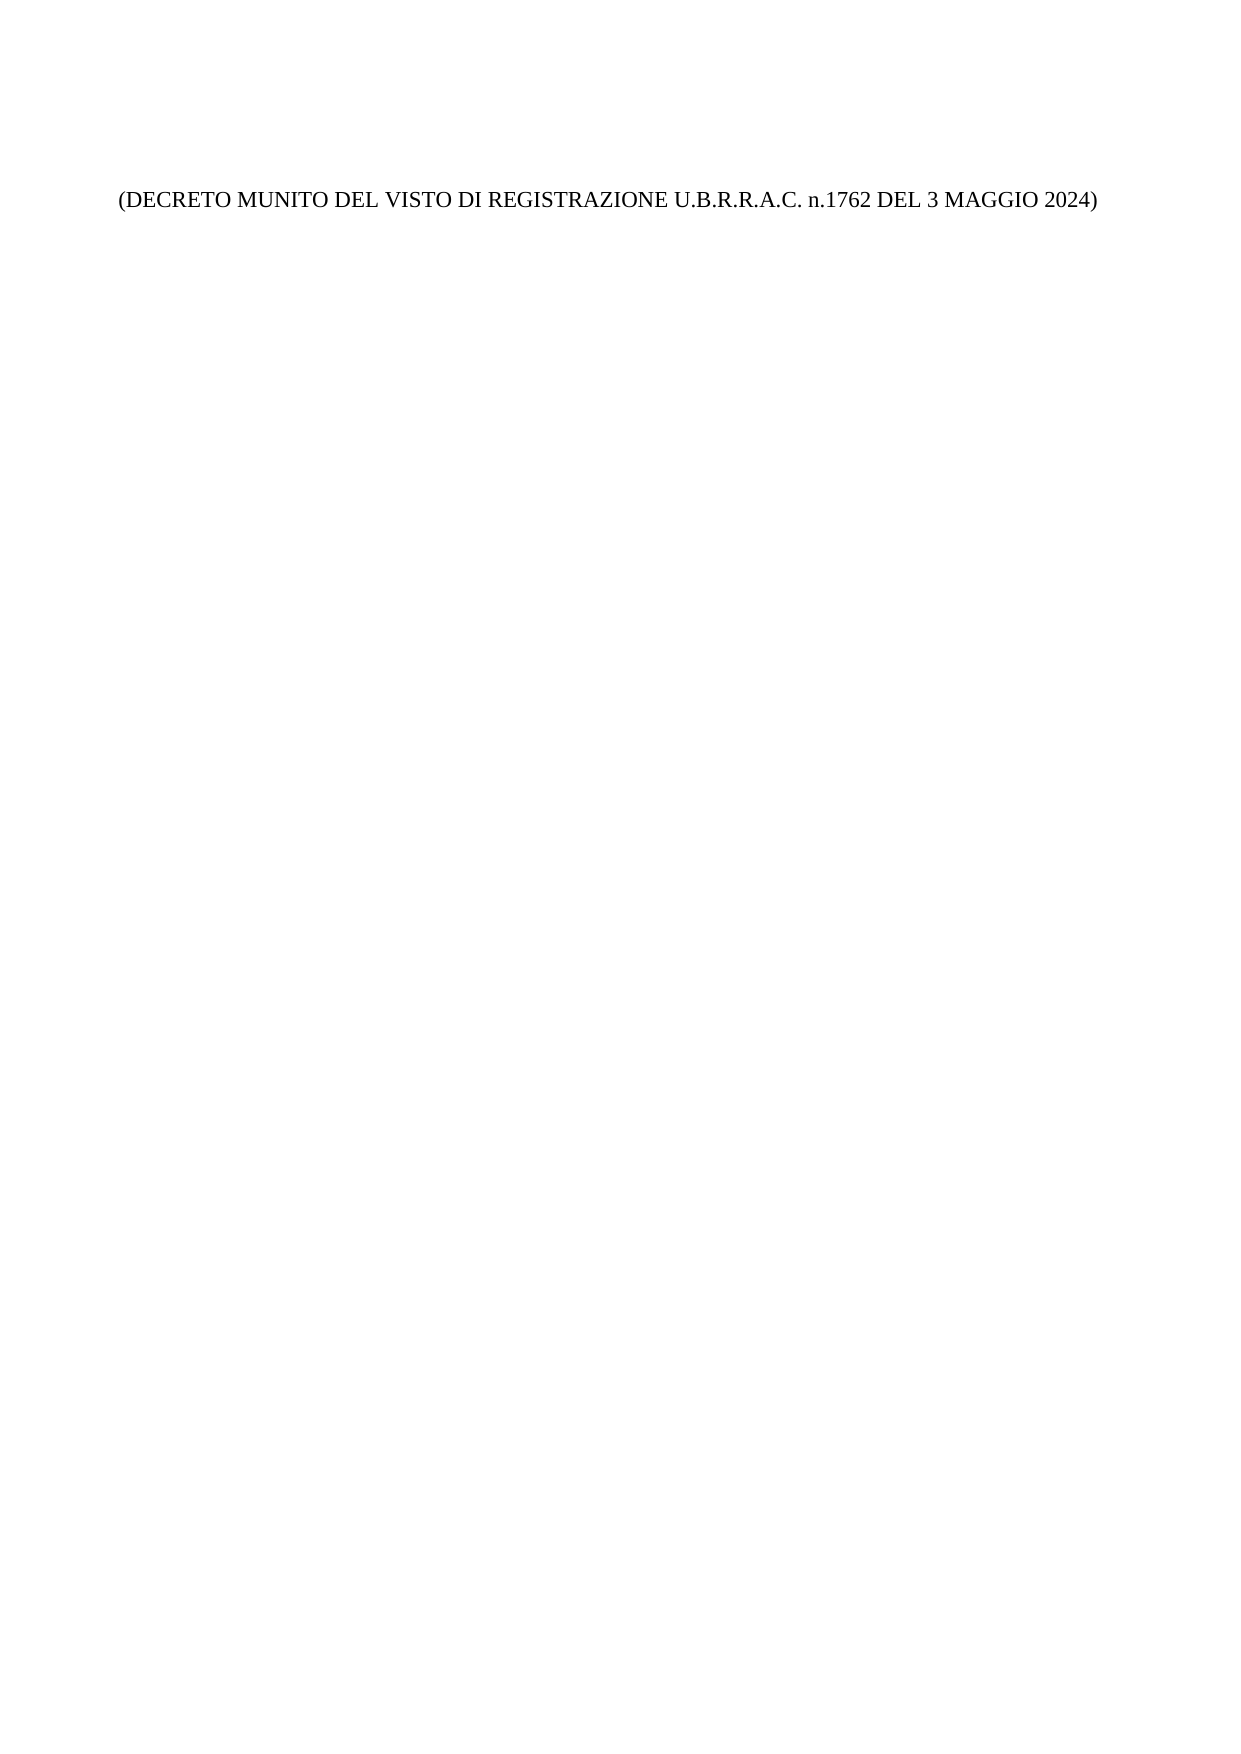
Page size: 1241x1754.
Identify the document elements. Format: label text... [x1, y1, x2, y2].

text (DECRETO MUNITO DEL VISTO DI REGISTRAZIONE U.B.R.R.A.C. n.1762 DEL 3 MAGGIO 2024) [118, 186, 1122, 212]
